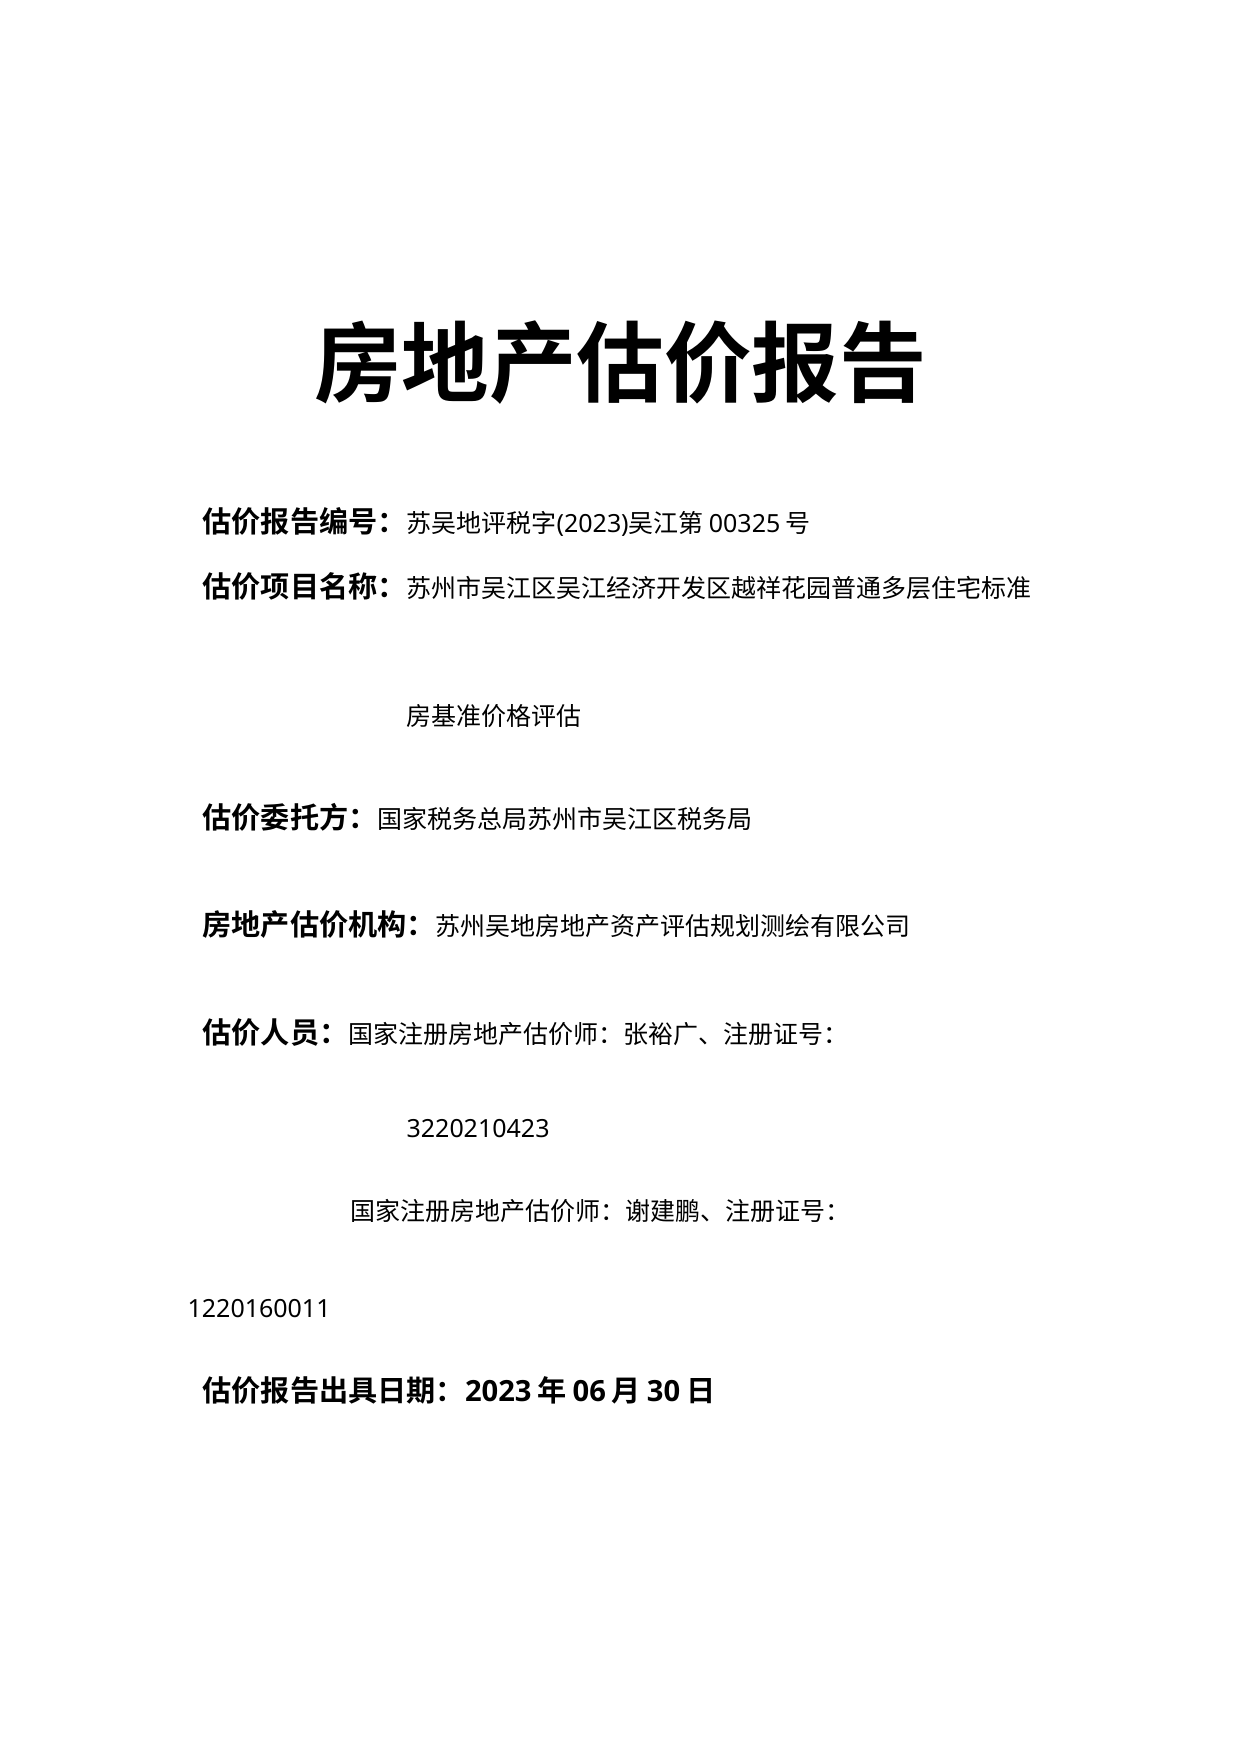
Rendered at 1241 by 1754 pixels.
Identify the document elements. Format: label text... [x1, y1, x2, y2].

text 房地产估价报告 [187, 292, 1053, 422]
text 估价项目名称：苏州市吴江区吴江经济开发区越祥花园普通多层住宅标准房基准价格评估 [202, 552, 1053, 747]
text 房地产估价机构：苏州吴地房地产资产评估规划测绘有限公司 [202, 891, 990, 956]
text 估价报告编号：苏吴地评税字(2023)吴江第00325号 [202, 487, 1053, 552]
text 国家注册房地产估价师：谢建鹏、注册证号：1220160011 [187, 1177, 990, 1340]
text 估价报告出具日期：2023年06月30日 [202, 1357, 990, 1422]
text 估价委托方：国家税务总局苏州市吴江区税务局 [202, 783, 990, 848]
text 估价人员：国家注册房地产估价师：张裕广、注册证号：3220210423 [202, 998, 990, 1160]
